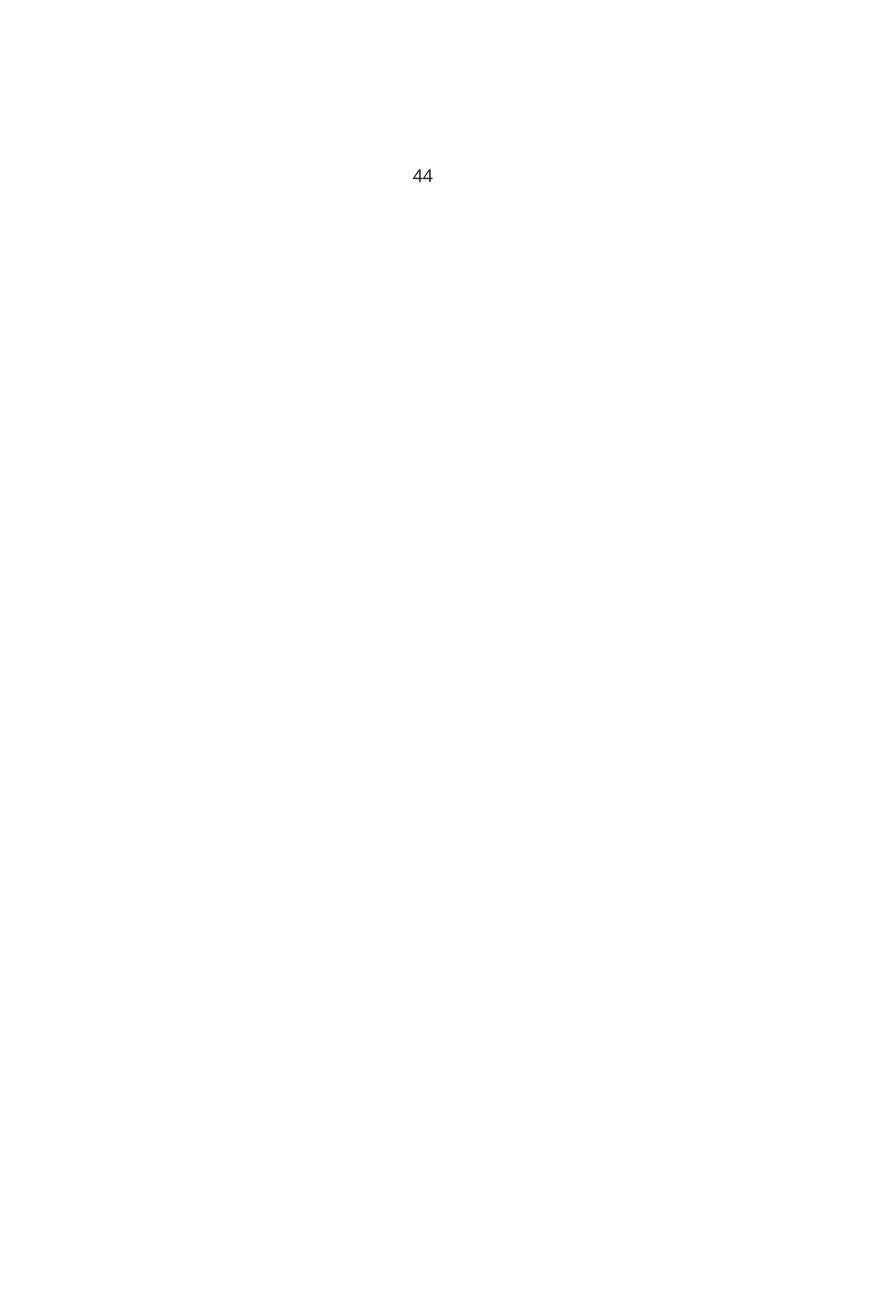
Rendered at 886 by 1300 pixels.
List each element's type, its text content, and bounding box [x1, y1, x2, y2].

text 44 [107, 163, 738, 187]
